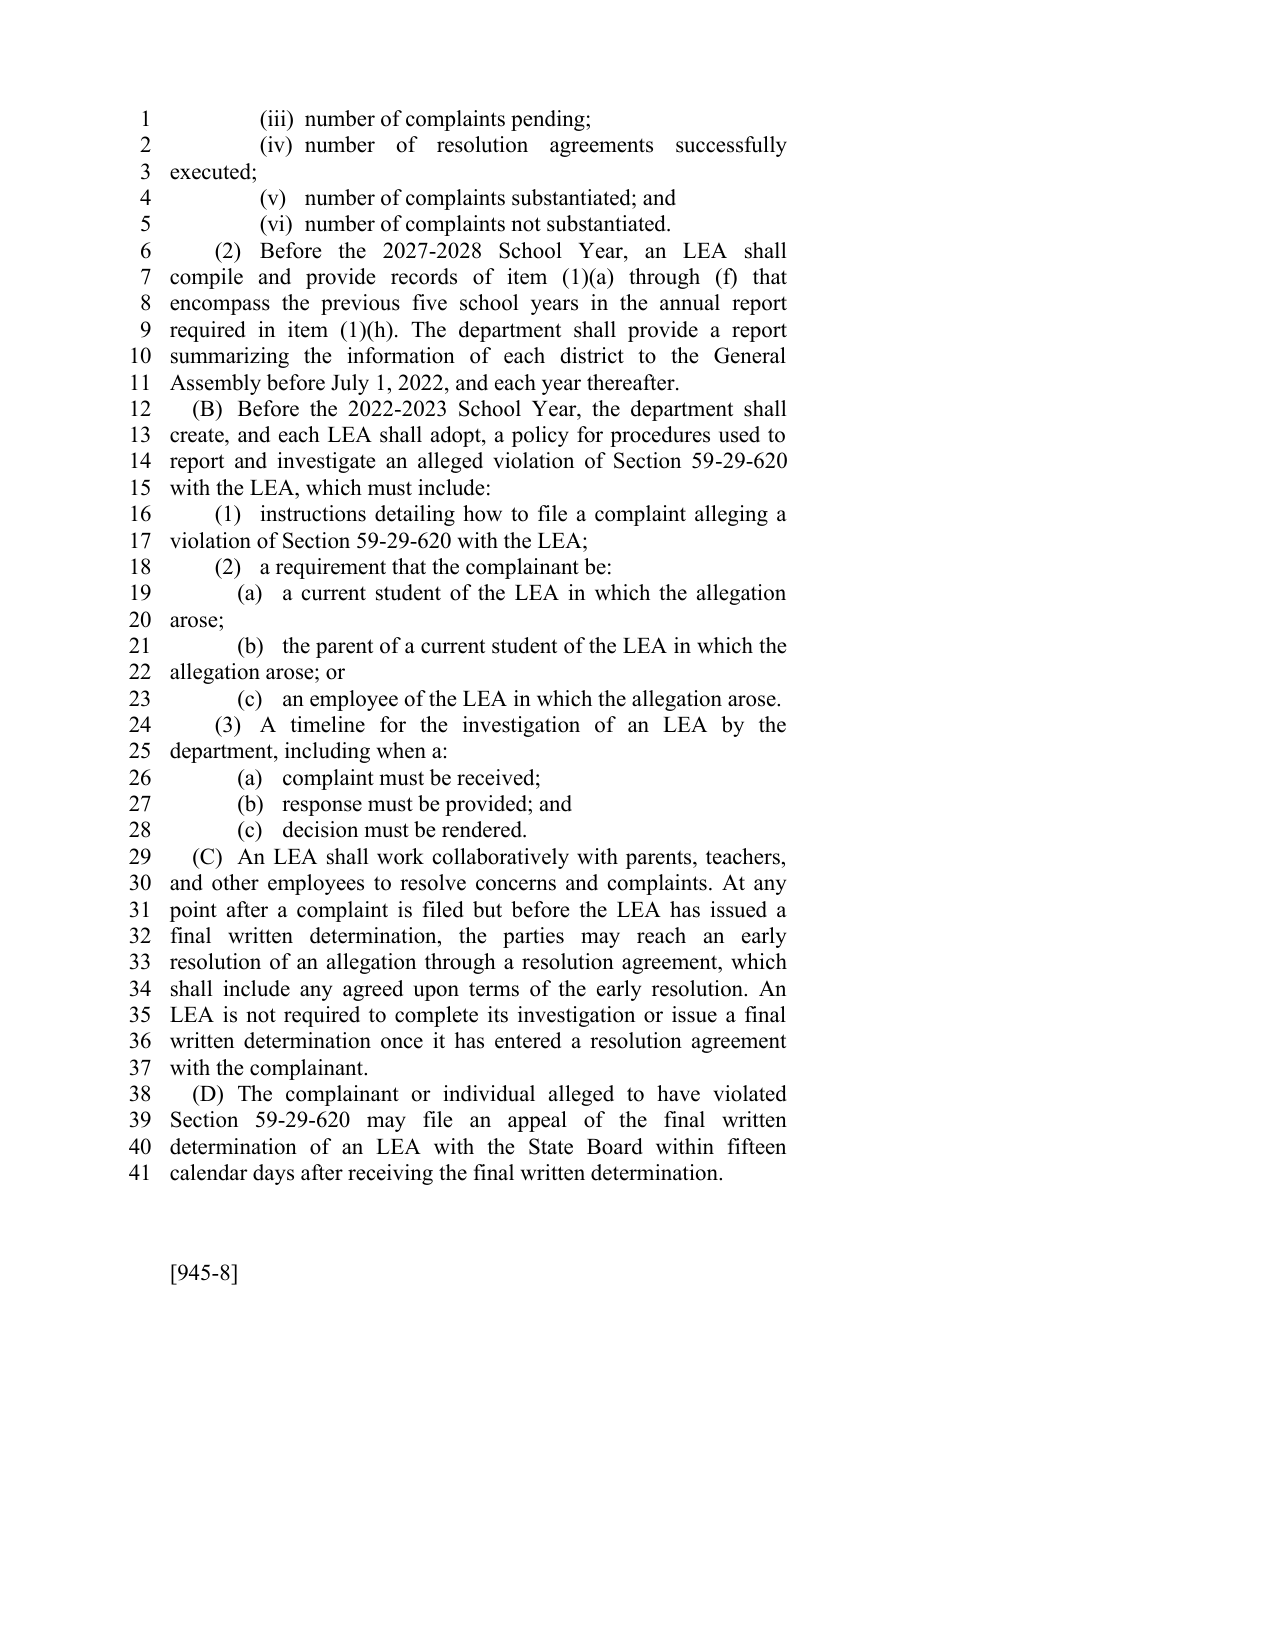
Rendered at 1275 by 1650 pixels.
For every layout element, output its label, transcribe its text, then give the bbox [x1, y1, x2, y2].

text (c) an employee of the LEA in which the allegation arose. [169, 685, 787, 711]
text (b) response must be provided; and [169, 790, 787, 817]
text (v) number of complaints substantiated; and [169, 184, 787, 210]
text (B) Before the 2022-2023 School Year, the department shall create, and each LEA shall adopt, a policy for procedures used to report and investigate an alleged violation of Section 59-29-620 with the LEA, which must include: [169, 395, 787, 500]
text (1) instructions detailing how to file a complaint alleging a violation of Section 59-29-620 with the LEA; [169, 500, 787, 553]
text (a) a current student of the LEA in which the allegation arose; [169, 579, 787, 632]
text (iii) number of complaints pending; [169, 105, 787, 131]
text (3) A timeline for the investigation of an LEA by the department, including when a: [169, 711, 787, 764]
text (a) complaint must be received; [169, 764, 787, 790]
text (b) the parent of a current student of the LEA in which the allegation arose; or [169, 632, 787, 685]
text (iv) number of resolution agreements successfully executed; [169, 131, 787, 184]
text (c) decision must be rendered. [169, 817, 787, 843]
text (2) Before the 2027-2028 School Year, an LEA shall compile and provide records of item (1)(a) through (f) that encompass the previous five school years in the annual report required in item (1)(h). The department shall provide a report summarizing the information of each district to the General Assembly before July 1, 2022, and each year thereafter. [169, 237, 787, 395]
text (2) a requirement that the complainant be: [169, 553, 787, 579]
text (D) The complainant or individual alleged to have violated Section 59-29-620 may file an appeal of the final written determination of an LEA with the State Board within fifteen calendar days after receiving the final written determination. [169, 1080, 787, 1186]
text (C) An LEA shall work collaboratively with parents, teachers, and other employees to resolve concerns and complaints. At any point after a complaint is filed but before the LEA has issued a final written determination, the parties may reach an early resolution of an allegation through a resolution agreement, which shall include any agreed upon terms of the early resolution. An LEA is not required to complete its investigation or issue a final written determination once it has entered a resolution agreement with the complainant. [169, 843, 787, 1080]
text (vi) number of complaints not substantiated. [169, 210, 787, 237]
